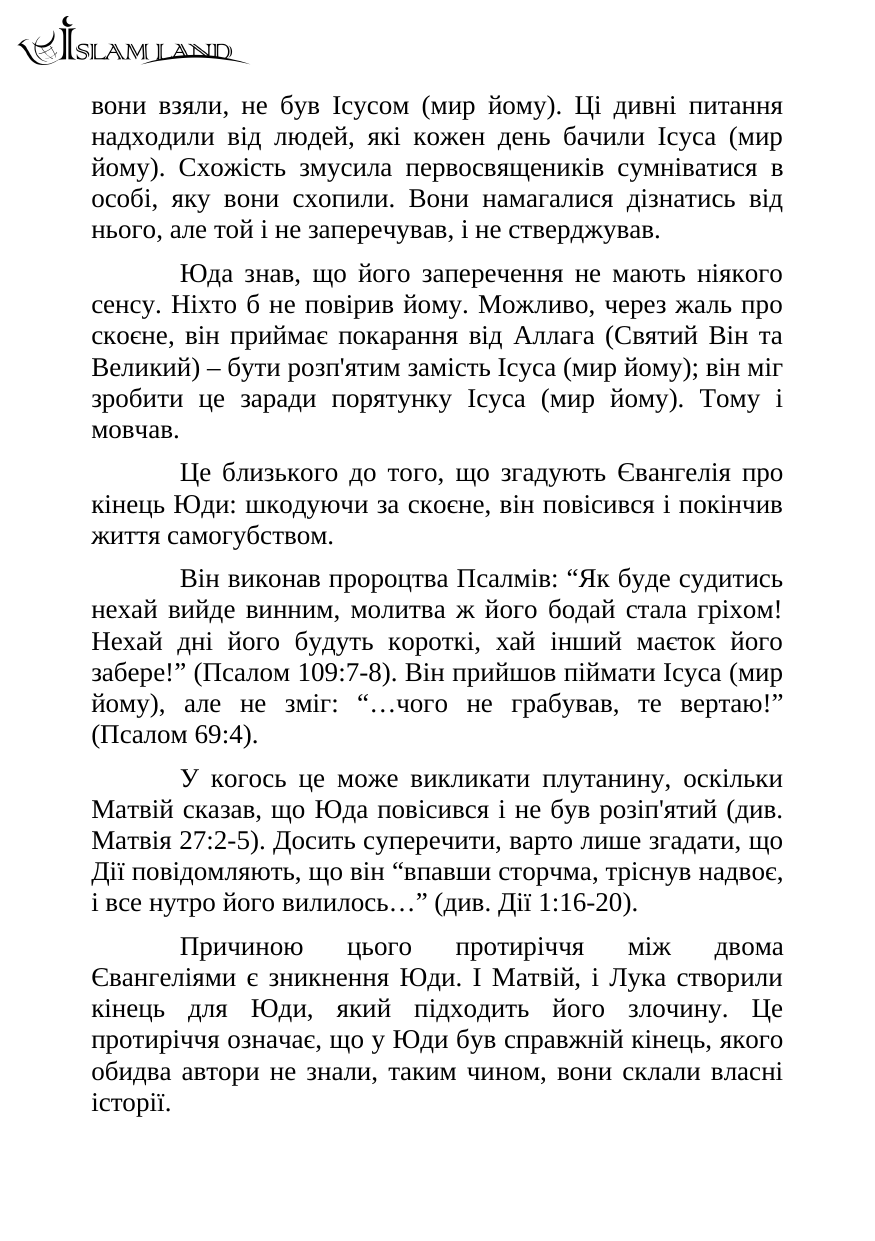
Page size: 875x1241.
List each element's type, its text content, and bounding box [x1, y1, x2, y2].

picture [17, 16, 251, 65]
text Причиною цього протиріччя між двома Євангеліями є зникнення Юди. І Матвій, і Лука створили кінець для Юди, який підходить його злочину. Це протиріччя означає, що у Юди був справжній кінець, якого обидва автори не знали, таким чином, вони склали власні історії. [91, 930, 784, 1117]
text Юда знав, що його заперечення не мають ніякого сенсу. Ніхто б не повірив йому. Можливо, через жаль про скоєне, він приймає покарання від Аллага (Святий Він та Великий) – бути розп'ятим замість Ісуса (мир йому); він міг зробити це заради порятунку Ісуса (мир йому). Тому і мовчав. [91, 257, 784, 444]
text У когось це може викликати плутанину, оскільки Матвій сказав, що Юда повісився і не був розіп'ятий (див. Матвія 27:2-5). Досить суперечити, варто лише згадати, що Дії повідомляють, що він “впавши сторчма, тріснув надвоє, і все нутро його вилилось…” (див. Дії 1:16-20). [91, 762, 784, 918]
text Це близького до того, що згадують Євангелія про кінець Юди: шкодуючи за скоєне, він повісився і покінчив життя самогубством. [91, 457, 784, 550]
text Він виконав пророцтва Псалмів: “Як буде судитись нехай вийде винним, молитва ж його бодай стала гріхом! Нехай дні його будуть короткі, хай інший маєток його забере!” (Псалом 109:7-8). Він прийшов піймати Ісуса (мир йому), але не зміг: “…чого не грабував, те вертаю!” (Псалом 69:4). [91, 562, 784, 749]
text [91, 89, 784, 245]
